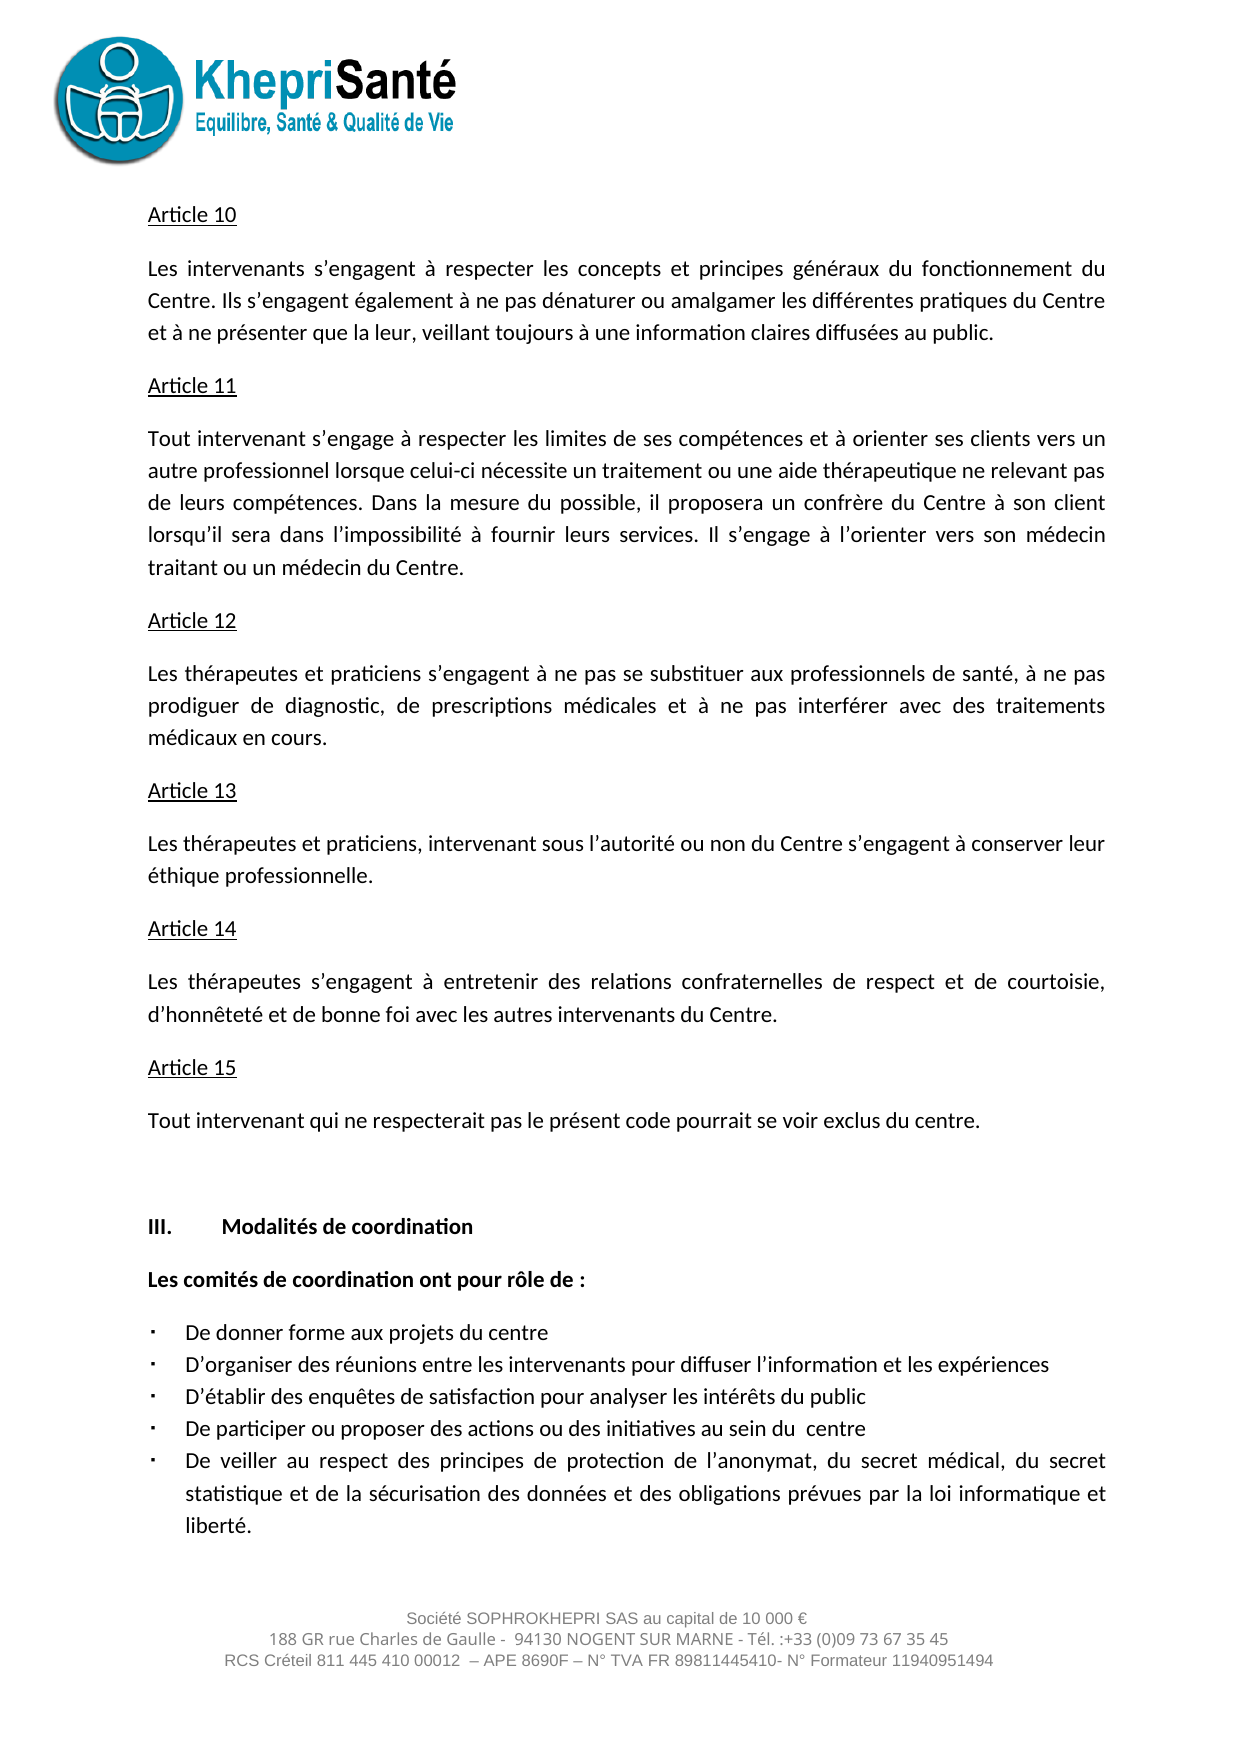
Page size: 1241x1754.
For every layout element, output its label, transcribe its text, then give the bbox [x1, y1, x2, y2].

text Tout intervenant s’engage à respecter les limites de ses compétences et à orienter ses clients vers un autre professionnel lorsque celui-ci nécessite un traitement ou une aide thérapeutique ne relevant pas de leurs compétences. Dans la mesure du possible, il proposera un confrère du Centre à son client lorsqu’il sera dans l’impossibilité à fournir leurs services. Il s’engage à l’orienter vers son médecin traitant ou un médecin du Centre. [148, 424, 1107, 581]
list De donner forme aux projets du centre [148, 1318, 1107, 1346]
text Article 13 [148, 776, 1107, 804]
text Les comités de coordination ont pour rôle de : [148, 1265, 1107, 1293]
text Les intervenants s’engagent à respecter les concepts et principes généraux du fonctionnement du Centre. Ils s’engagent également à ne pas dénaturer ou amalgamer les différentes pratiques du Centre et à ne présenter que la leur, veillant toujours à une information claires diffusées au public. [148, 254, 1107, 346]
text Article 15 [148, 1053, 1107, 1081]
list De participer ou proposer des actions ou des initiatives au sein du centre [148, 1414, 1107, 1442]
text Les thérapeutes s’engagent à entretenir des relations confraternelles de respect et de courtoisie, d’honnêteté et de bonne foi avec les autres intervenants du Centre. [148, 967, 1107, 1028]
list De veiller au respect des principes de protection de l’anonymat, du secret médical, du secret statistique et de la sécurisation des données et des obligations prévues par la loi informatique et liberté. [148, 1447, 1107, 1539]
text Article 10 [148, 201, 1107, 229]
text Article 14 [148, 914, 1107, 942]
picture [42, 28, 468, 169]
text Les thérapeutes et praticiens, intervenant sous l’autorité ou non du Centre s’engagent à conserver leur éthique professionnelle. [148, 829, 1107, 889]
text Article 12 [148, 606, 1107, 634]
text Article 11 [148, 371, 1107, 399]
list D’établir des enquêtes de satisfaction pour analyser les intérêts du public [148, 1382, 1107, 1410]
list D’organiser des réunions entre les intervenants pour diffuser l’information et les expériences [148, 1350, 1107, 1378]
text Les thérapeutes et praticiens s’engagent à ne pas se substituer aux professionnels de santé, à ne pas prodiguer de diagnostic, de prescriptions médicales et à ne pas interférer avec des traitements médicaux en cours. [148, 659, 1107, 751]
text Tout intervenant qui ne respecterait pas le présent code pourrait se voir exclus du centre. [148, 1106, 1107, 1134]
text III. Modalités de coordination [148, 1212, 1107, 1240]
